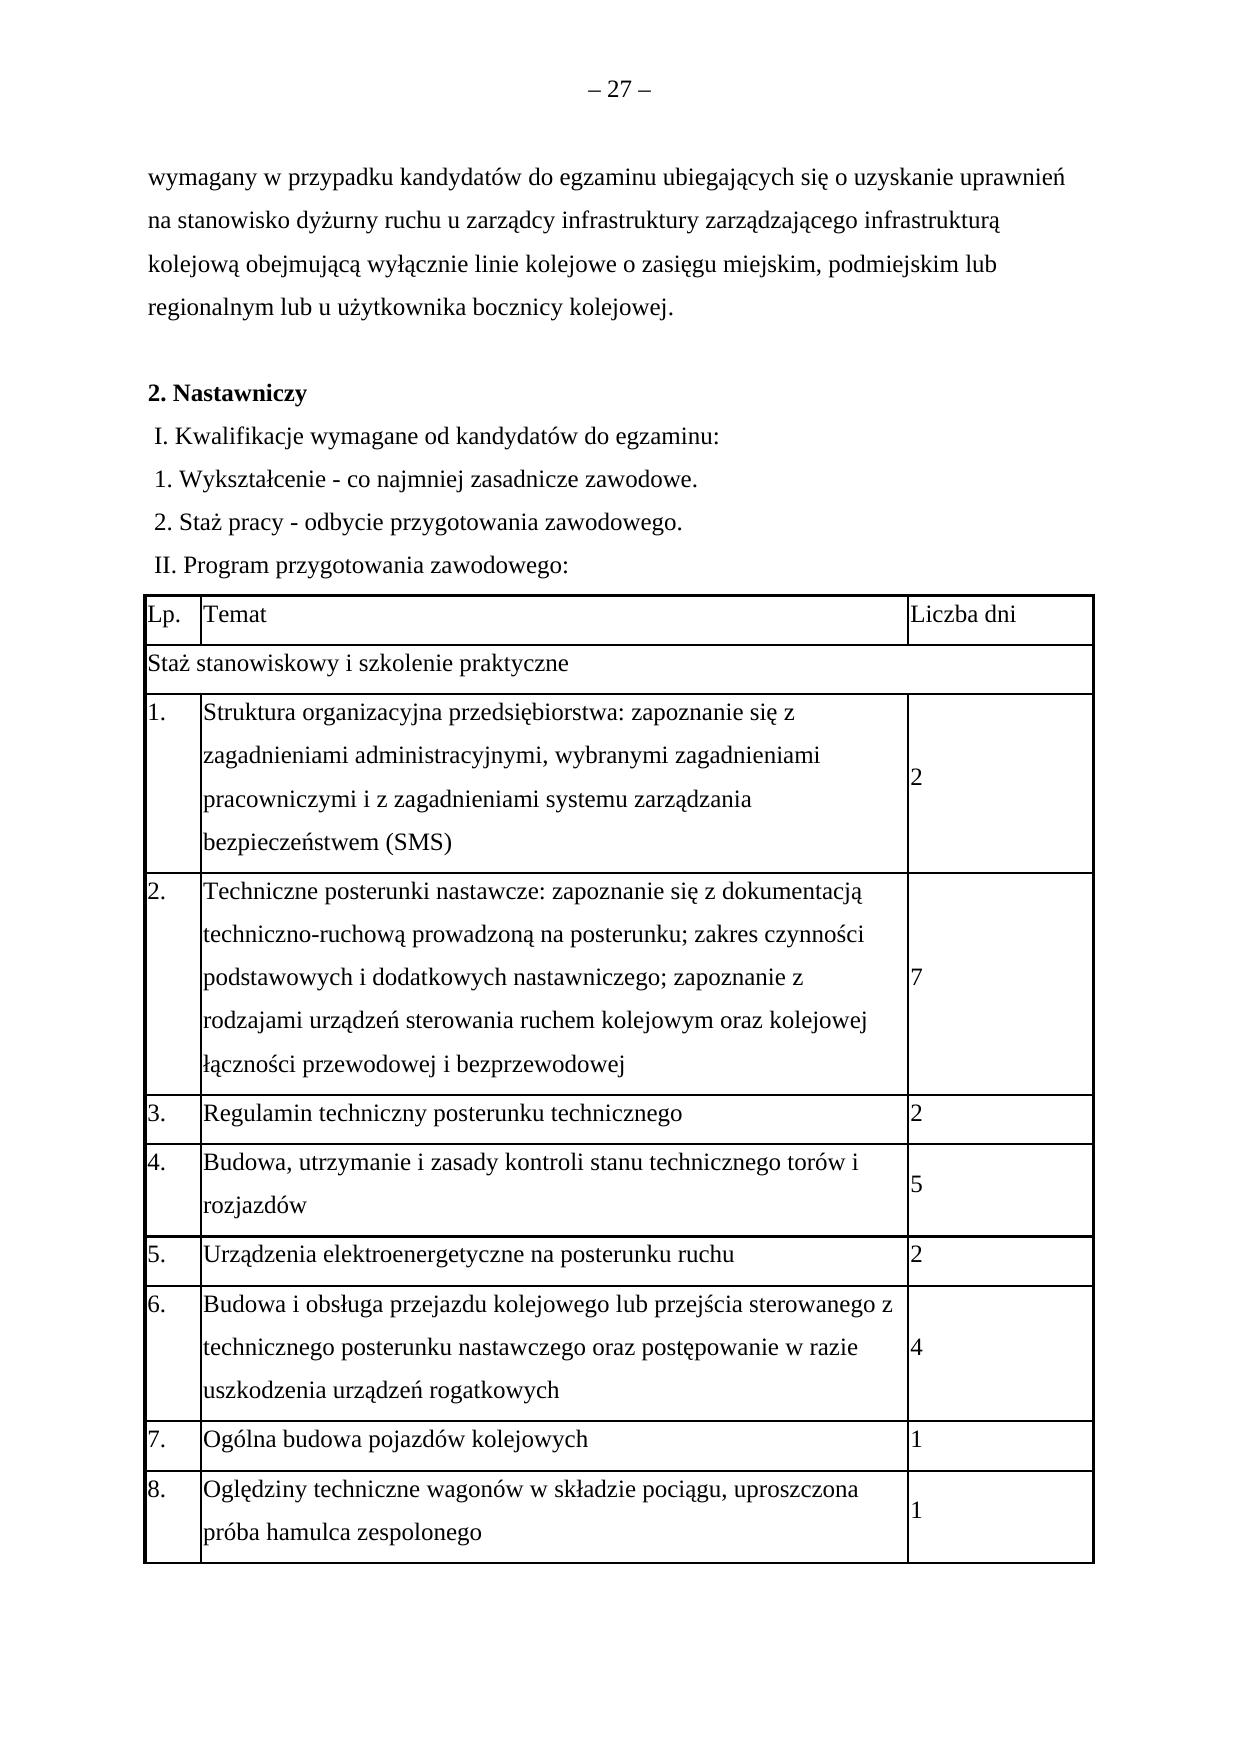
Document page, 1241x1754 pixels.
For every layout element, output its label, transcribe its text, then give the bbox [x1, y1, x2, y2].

text II. Program przygotowania zawodowego: [148, 551, 1091, 579]
table_cell 5. [147, 1238, 200, 1285]
table_cell Urządzenia elektroenergetyczne na posterunku ruchu [202, 1238, 907, 1285]
table_header Temat [202, 597, 907, 644]
table_cell 2 [909, 1238, 1092, 1285]
table_cell Oględziny techniczne wagonów w składzie pociągu, uproszczona próba hamulca zespolonego [202, 1472, 907, 1562]
table_cell Budowa, utrzymanie i zasady kontroli stanu technicznego torów i rozjazdów [202, 1145, 907, 1235]
table_cell Struktura organizacyjna przedsiębiorstwa: zapoznanie się z zagadnieniami administracyjnymi, wybranymi zagadnieniami pracowniczymi i z zagadnieniami systemu zarządzania bezpieczeństwem (SMS) [202, 695, 907, 872]
table_cell 1 [909, 1472, 1092, 1562]
table_cell 7. [147, 1422, 200, 1469]
table_cell 8. [147, 1472, 200, 1562]
text 2. Staż pracy - odbycie przygotowania zawodowego. [148, 507, 1091, 536]
table_cell 4. [147, 1145, 200, 1235]
table_cell 3. [147, 1096, 200, 1143]
table_cell 7 [909, 874, 1092, 1094]
table_cell 4 [909, 1287, 1092, 1420]
table_cell 6. [147, 1287, 200, 1420]
table_cell 2 [909, 695, 1092, 872]
table_header Liczba dni [909, 597, 1092, 644]
table_cell 1 [909, 1422, 1092, 1469]
table_header Lp. [147, 597, 200, 644]
table_cell 2. [147, 874, 200, 1094]
text I. Kwalifikacje wymagane od kandydatów do egzaminu: [148, 421, 1091, 450]
table_cell Ogólna budowa pojazdów kolejowych [202, 1422, 907, 1469]
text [148, 162, 1091, 321]
table_cell Budowa i obsługa przejazdu kolejowego lub przejścia sterowanego z technicznego posterunku nastawczego oraz postępowanie w razie uszkodzenia urządzeń rogatkowych [202, 1287, 907, 1420]
table_cell 5 [909, 1145, 1092, 1235]
text 2. Nastawniczy [148, 378, 1091, 407]
table_cell Regulamin techniczny posterunku technicznego [202, 1096, 907, 1143]
text 1. Wykształcenie - co najmniej zasadnicze zawodowe. [148, 464, 1091, 493]
table_cell Techniczne posterunki nastawcze: zapoznanie się z dokumentacją techniczno-ruchową prowadzoną na posterunku; zakres czynności podstawowych i dodatkowych nastawniczego; zapoznanie z rodzajami urządzeń sterowania ruchem kolejowym oraz kolejowej łączności przewodowej i bezprzewodowej [202, 874, 907, 1094]
table_cell 2 [909, 1096, 1092, 1143]
table_cell 1. [147, 695, 200, 872]
table_cell Staż stanowiskowy i szkolenie praktyczne [147, 646, 1092, 693]
